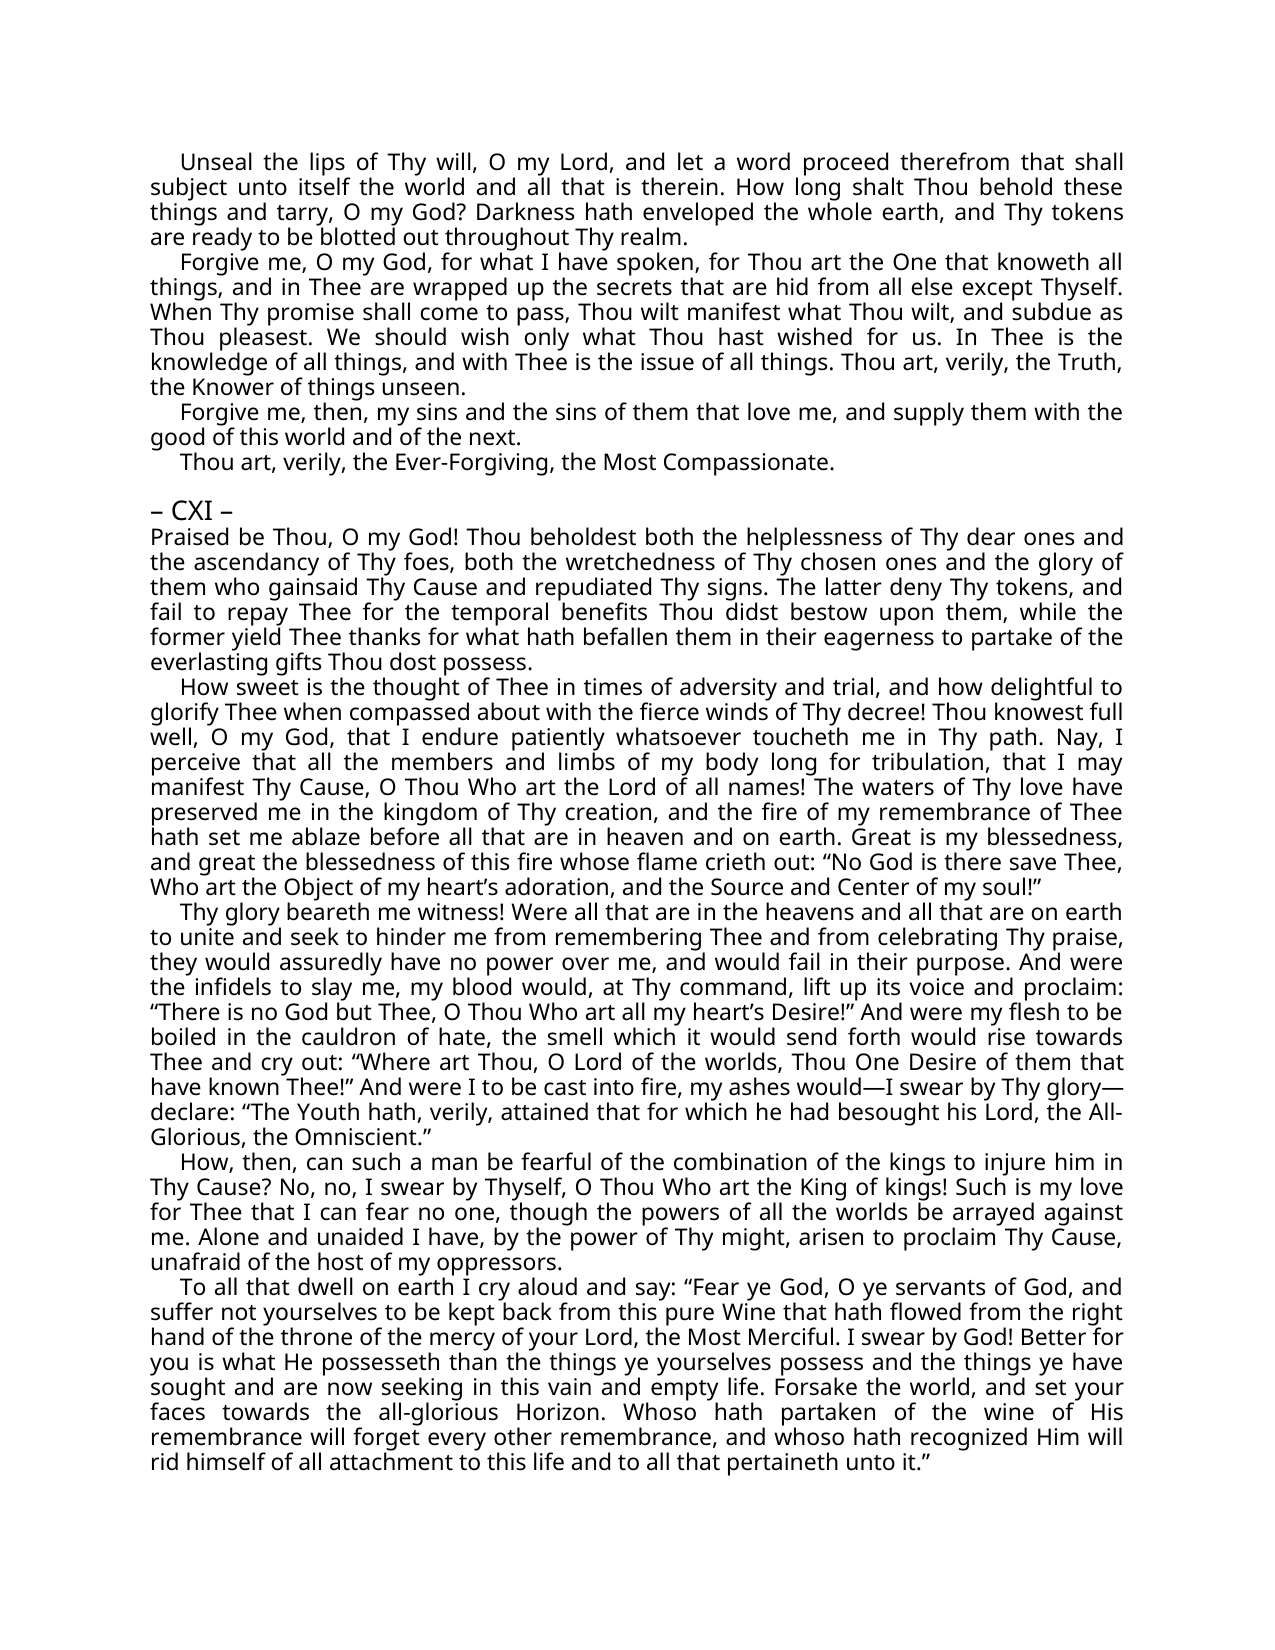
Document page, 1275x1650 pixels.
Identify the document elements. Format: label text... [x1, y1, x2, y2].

text Forgive me, then, my sins and the sins of them that love me, and supply them with the good of this world and of the next. [150, 400, 1125, 450]
text Thy glory beareth me witness! Were all that are in the heavens and all that are on earth to unite and seek to hinder me from remembering Thee and from celebrating Thy praise, they would assuredly have no power over me, and would fail in their purpose. And were the infidels to slay me, my blood would, at Thy command, lift up its voice and proclaim: “There is no God but Thee, O Thou Who art all my heart’s Desire!” And were my flesh to be boiled in the cauldron of hate, the smell which it would send forth would rise towards Thee and cry out: “Where art Thou, O Lord of the worlds, Thou One Desire of them that have known Thee!” And were I to be cast into fire, my ashes would—I swear by Thy glory—declare: “The Youth hath, verily, attained that for which he had besought his Lord, the All-Glorious, the Omniscient.” [150, 900, 1125, 1150]
text How, then, can such a man be fearful of the combination of the kings to injure him in Thy Cause? No, no, I swear by Thyself, O Thou Who art the King of kings! Such is my love for Thee that I can fear no one, though the powers of all the worlds be arrayed against me. Alone and unaided I have, by the power of Thy might, arisen to proclaim Thy Cause, unafraid of the host of my oppressors. [150, 1150, 1125, 1275]
text Forgive me, O my God, for what I have spoken, for Thou art the One that knoweth all things, and in Thee are wrapped up the secrets that are hid from all else except Thyself. When Thy promise shall come to pass, Thou wilt manifest what Thou wilt, and subdue as Thou pleasest. We should wish only what Thou hast wished for us. In Thee is the knowledge of all things, and with Thee is the issue of all things. Thou art, verily, the Truth, the Knower of things unseen. [150, 250, 1125, 400]
text How sweet is the thought of Thee in times of adversity and trial, and how delightful to glorify Thee when compassed about with the fierce winds of Thy decree! Thou knowest full well, O my God, that I endure patiently whatsoever toucheth me in Thy path. Nay, I perceive that all the members and limbs of my body long for tribulation, that I may manifest Thy Cause, O Thou Who art the Lord of all names! The waters of Thy love have preserved me in the kingdom of Thy creation, and the fire of my remembrance of Thee hath set me ablaze before all that are in heaven and on earth. Great is my blessedness, and great the blessedness of this fire whose flame crieth out: “No God is there save Thee, Who art the Object of my heart’s adoration, and the Source and Center of my soul!” [150, 675, 1125, 900]
text To all that dwell on earth I cry aloud and say: “Fear ye God, O ye servants of God, and suffer not yourselves to be kept back from this pure Wine that hath flowed from the right hand of the throne of the mercy of your Lord, the Most Merciful. I swear by God! Better for you is what He possesseth than the things ye yourselves possess and the things ye have sought and are now seeking in this vain and empty life. Forsake the world, and set your faces towards the all-glorious Horizon. Whoso hath partaken of the wine of His remembrance will forget every other remembrance, and whoso hath recognized Him will rid himself of all attachment to this life and to all that pertaineth unto it.” [150, 1275, 1125, 1475]
text Unseal the lips of Thy will, O my Lord, and let a word proceed therefrom that shall subject unto itself the world and all that is therein. How long shalt Thou behold these things and tarry, O my God? Darkness hath enveloped the whole earth, and Thy tokens are ready to be blotted out throughout Thy realm. [150, 150, 1125, 250]
text Thou art, verily, the Ever-Forgiving, the Most Compassionate. [150, 450, 1125, 475]
text Praised be Thou, O my God! Thou beholdest both the helplessness of Thy dear ones and the ascendancy of Thy foes, both the wretchedness of Thy chosen ones and the glory of them who gainsaid Thy Cause and repudiated Thy signs. The latter deny Thy tokens, and fail to repay Thee for the temporal benefits Thou didst bestow upon them, while the former yield Thee thanks for what hath befallen them in their eagerness to partake of the everlasting gifts Thou dost possess. [150, 525, 1125, 675]
